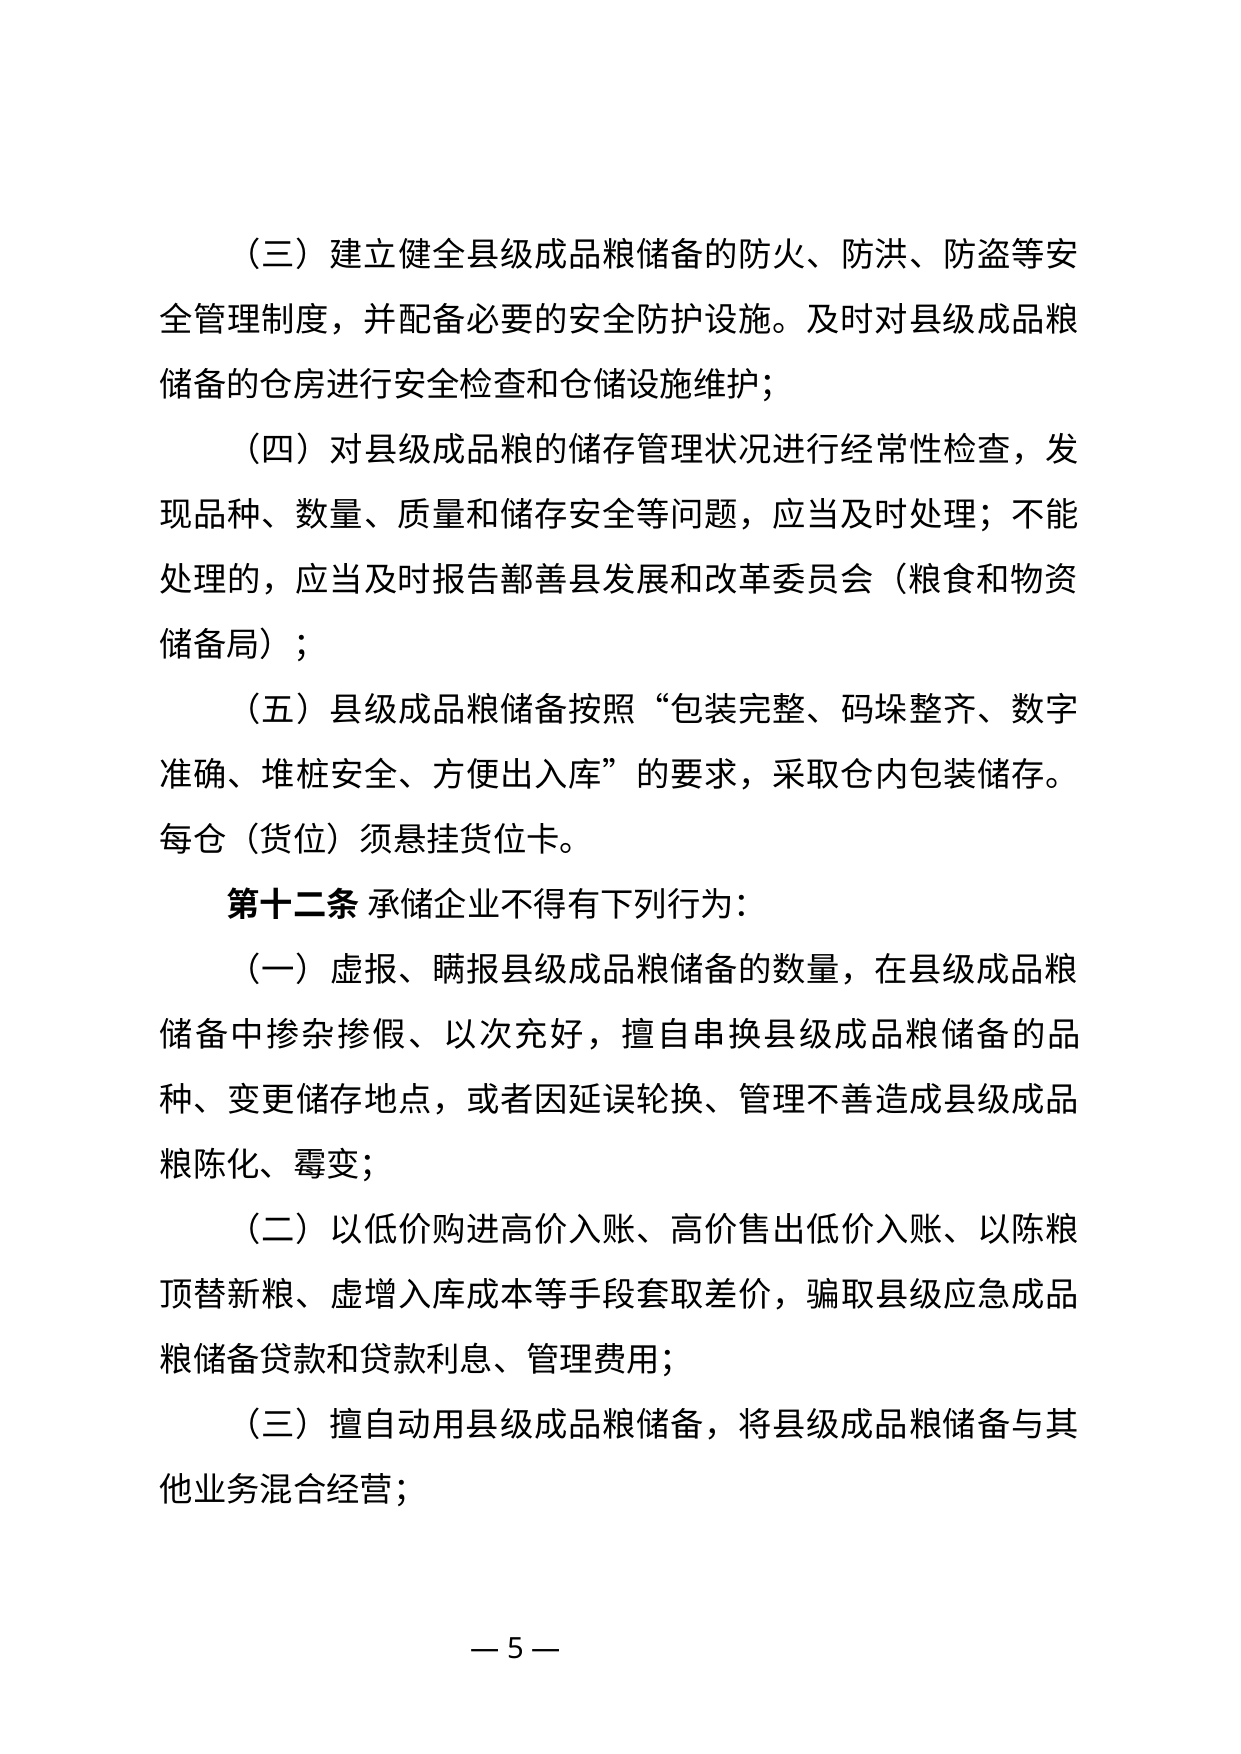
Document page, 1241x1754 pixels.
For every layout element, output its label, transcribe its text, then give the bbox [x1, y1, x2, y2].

text （四）对县级成品粮的储存管理状况进行经常性检查，发现品种、数量、质量和储存安全等问题，应当及时处理；不能处理的，应当及时报告鄯善县发展和改革委员会（粮食和物资储备局）； [159, 414, 1081, 674]
text （二）以低价购进高价入账、高价售出低价入账、以陈粮顶替新粮、虚增入库成本等手段套取差价，骗取县级应急成品粮储备贷款和贷款利息、管理费用； [159, 1194, 1081, 1389]
text （三）建立健全县级成品粮储备的防火、防洪、防盗等安全管理制度，并配备必要的安全防护设施。及时对县级成品粮储备的仓房进行安全检查和仓储设施维护； [159, 219, 1081, 414]
text （一）虚报、瞒报县级成品粮储备的数量，在县级成品粮储备中掺杂掺假、以次充好，擅自串换县级成品粮储备的品种、变更储存地点，或者因延误轮换、管理不善造成县级成品粮陈化、霉变； [159, 934, 1081, 1194]
text （三）擅自动用县级成品粮储备，将县级成品粮储备与其他业务混合经营； [159, 1389, 1081, 1519]
text 第十二条 承储企业不得有下列行为： [159, 869, 1081, 934]
text （五）县级成品粮储备按照“包装完整、码垛整齐、数字准确、堆桩安全、方便出入库”的要求，采取仓内包装储存。每仓（货位）须悬挂货位卡。 [159, 674, 1081, 869]
